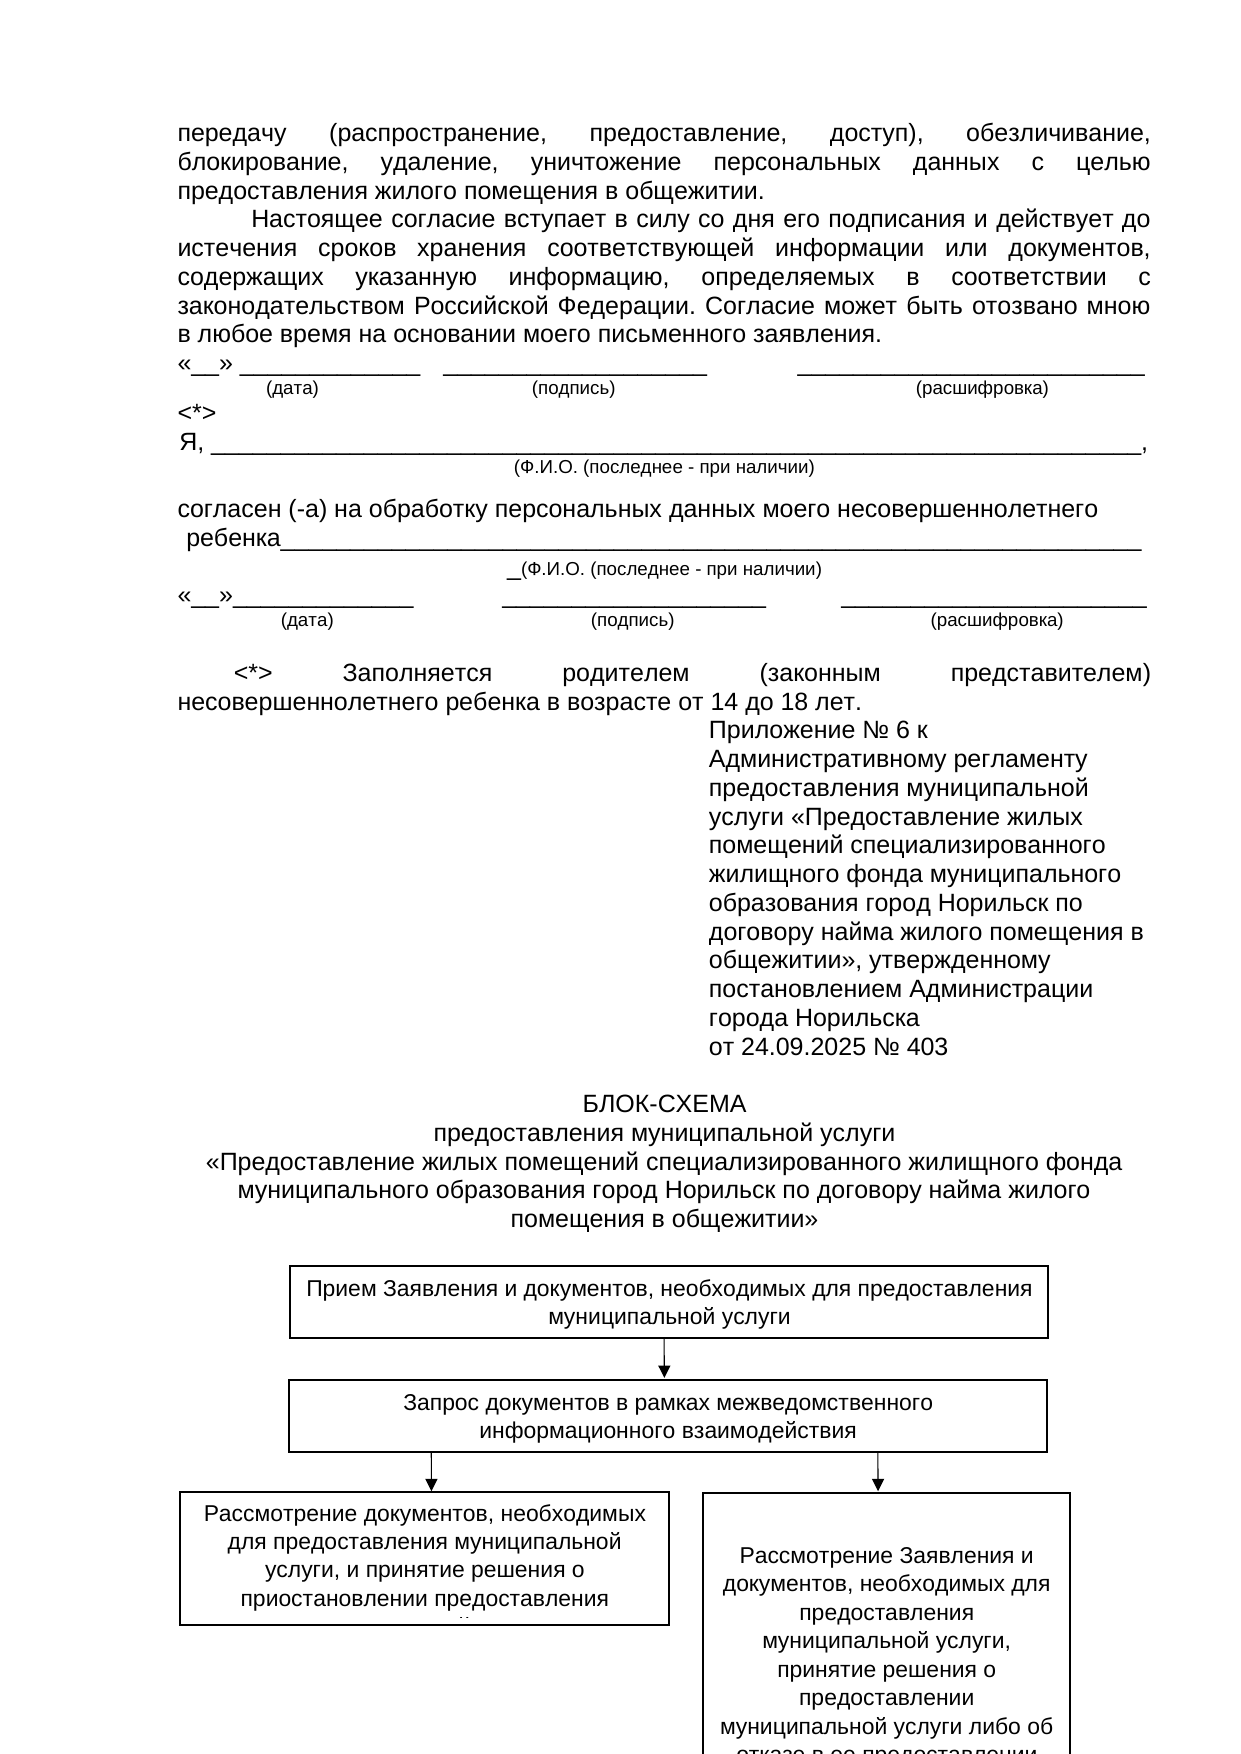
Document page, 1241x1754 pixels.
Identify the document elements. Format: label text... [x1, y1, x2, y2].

text «__»_____________ ___________________ ______________________ [177, 580, 1152, 609]
text (дата) (подпись) (расшифровка) [177, 377, 1152, 398]
text согласен (-а) на обработку персональных данных моего несовершеннолетнего [177, 494, 1152, 523]
text «Предоставление жилых помещений специализированного жилищного фонда муниципального образования город Норильск по договору найма жилого помещения в общежитии» [177, 1147, 1152, 1233]
text Приложение № 6 к Административному регламенту предоставления муниципальной услуги «Предоставление жилых помещений специализированного жилищного фонда муниципального образования город Норильск по договору найма жилого помещения в общежитии», утвержденному постановлением Администрации города Норильска [709, 715, 1152, 1032]
text Я, ___________________________________________________________________, (Ф.И.О. (последнее - при наличии) [177, 427, 1152, 477]
text ребенка_______________________________________________________________(Ф.И.О. (последнее - при наличии) [177, 523, 1152, 580]
text предоставления муниципальной услуги [177, 1118, 1152, 1147]
text <*> [177, 398, 1152, 427]
text от 24.09.2025 № 403 [709, 1032, 1152, 1060]
text Настоящее согласие вступает в силу со дня его подписания и действует до истечения сроков хранения соответствующей информации или документов, содержащих указанную информацию, определяемых в соответствии с законодательством Российской Федерации. Согласие может быть отозвано мною в любое время на основании моего письменного заявления. [177, 204, 1152, 348]
text (дата) (подпись) (расшифровка) [177, 609, 1152, 631]
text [177, 118, 1152, 204]
text «__» _____________ ___________________ _________________________ [177, 348, 1152, 377]
text БЛОК-СХЕМА [177, 1089, 1152, 1118]
text <*> Заполняется родителем (законным представителем) несовершеннолетнего ребенка в возрасте от 14 до 18 лет. [177, 658, 1152, 715]
